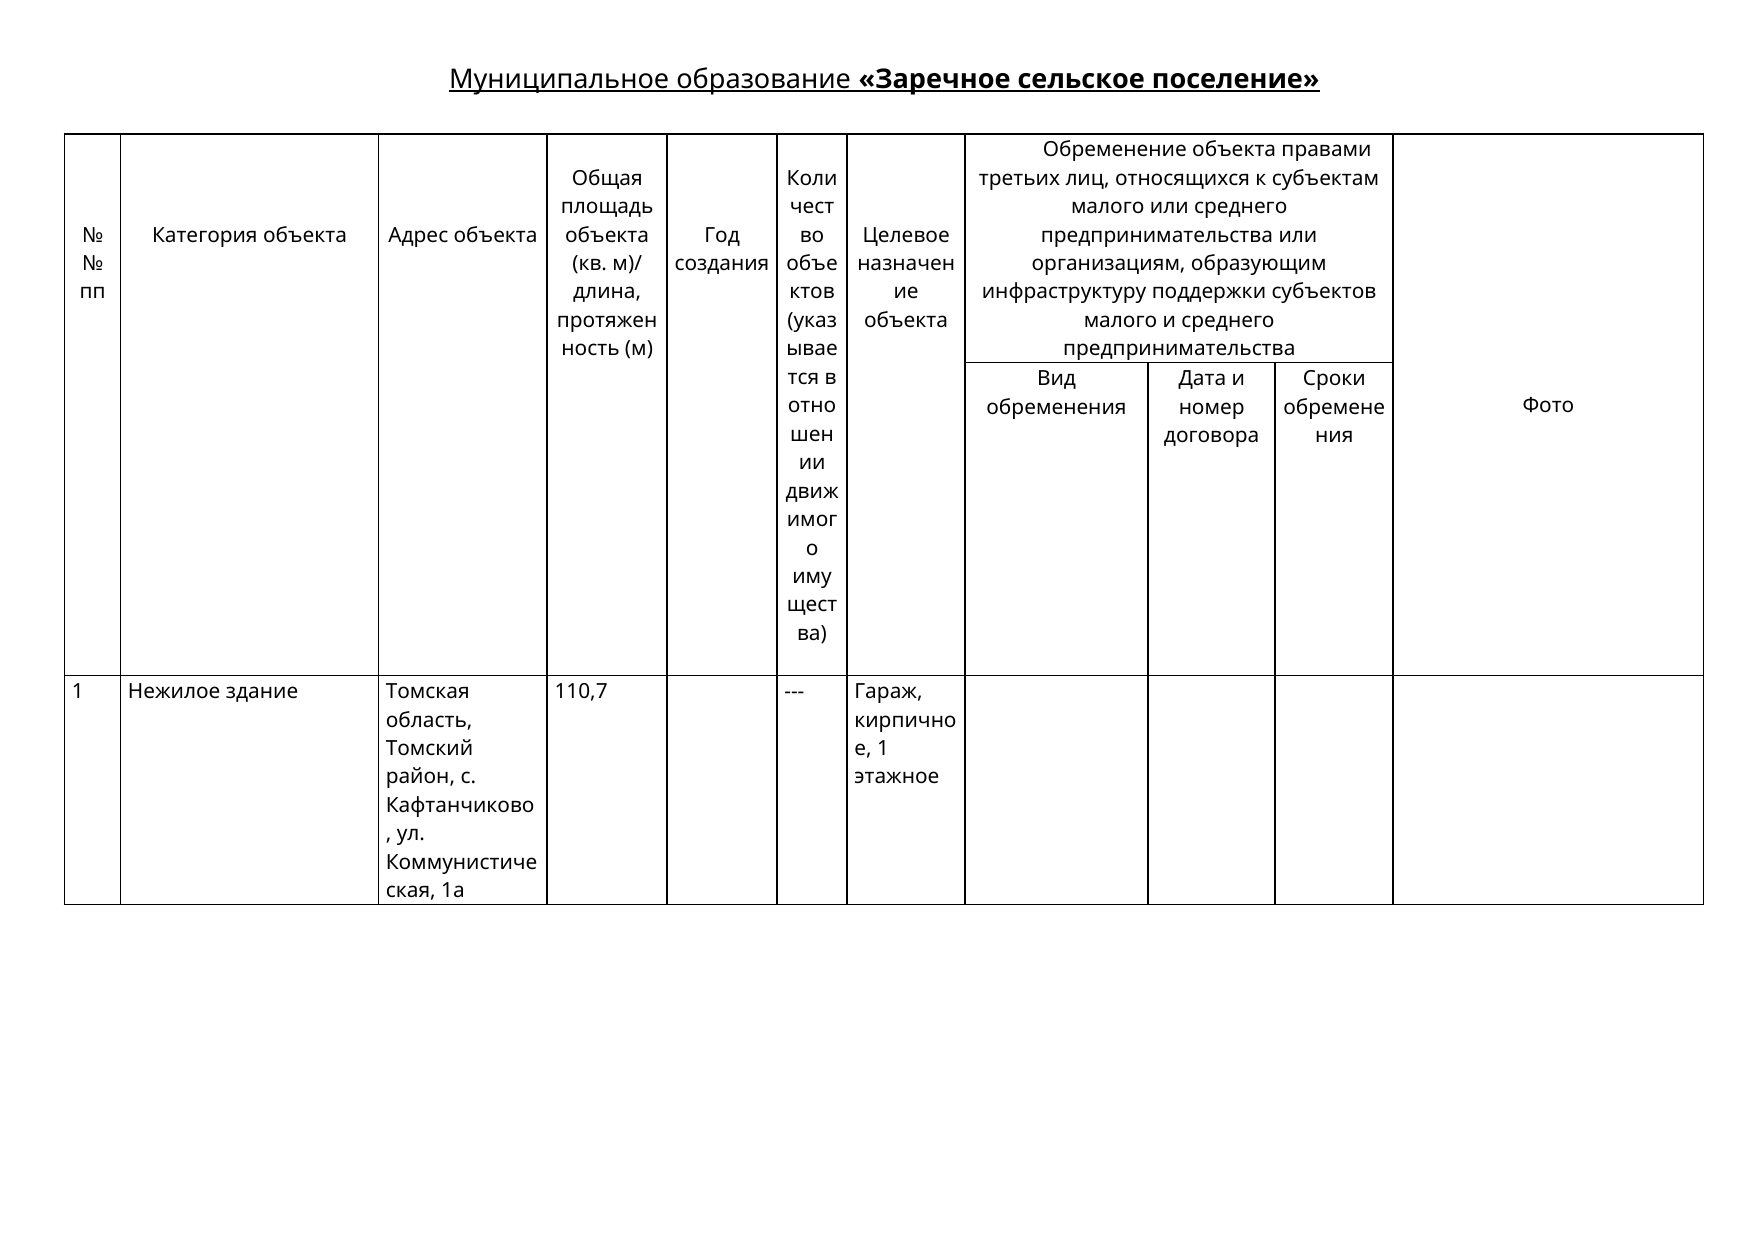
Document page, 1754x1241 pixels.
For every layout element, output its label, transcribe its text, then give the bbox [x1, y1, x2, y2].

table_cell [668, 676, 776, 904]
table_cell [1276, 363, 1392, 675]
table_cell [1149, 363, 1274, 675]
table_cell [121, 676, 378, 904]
text Муниципальное образование «Заречное сельское поселение» [56, 59, 1698, 96]
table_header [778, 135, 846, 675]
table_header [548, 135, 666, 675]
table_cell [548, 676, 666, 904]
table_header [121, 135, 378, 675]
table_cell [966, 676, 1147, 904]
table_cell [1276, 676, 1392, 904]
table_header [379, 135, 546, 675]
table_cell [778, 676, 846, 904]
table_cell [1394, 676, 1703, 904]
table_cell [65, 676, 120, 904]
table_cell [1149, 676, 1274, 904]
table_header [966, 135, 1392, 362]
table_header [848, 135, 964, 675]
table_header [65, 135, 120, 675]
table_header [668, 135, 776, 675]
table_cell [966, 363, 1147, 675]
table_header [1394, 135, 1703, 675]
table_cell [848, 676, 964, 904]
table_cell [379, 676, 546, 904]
